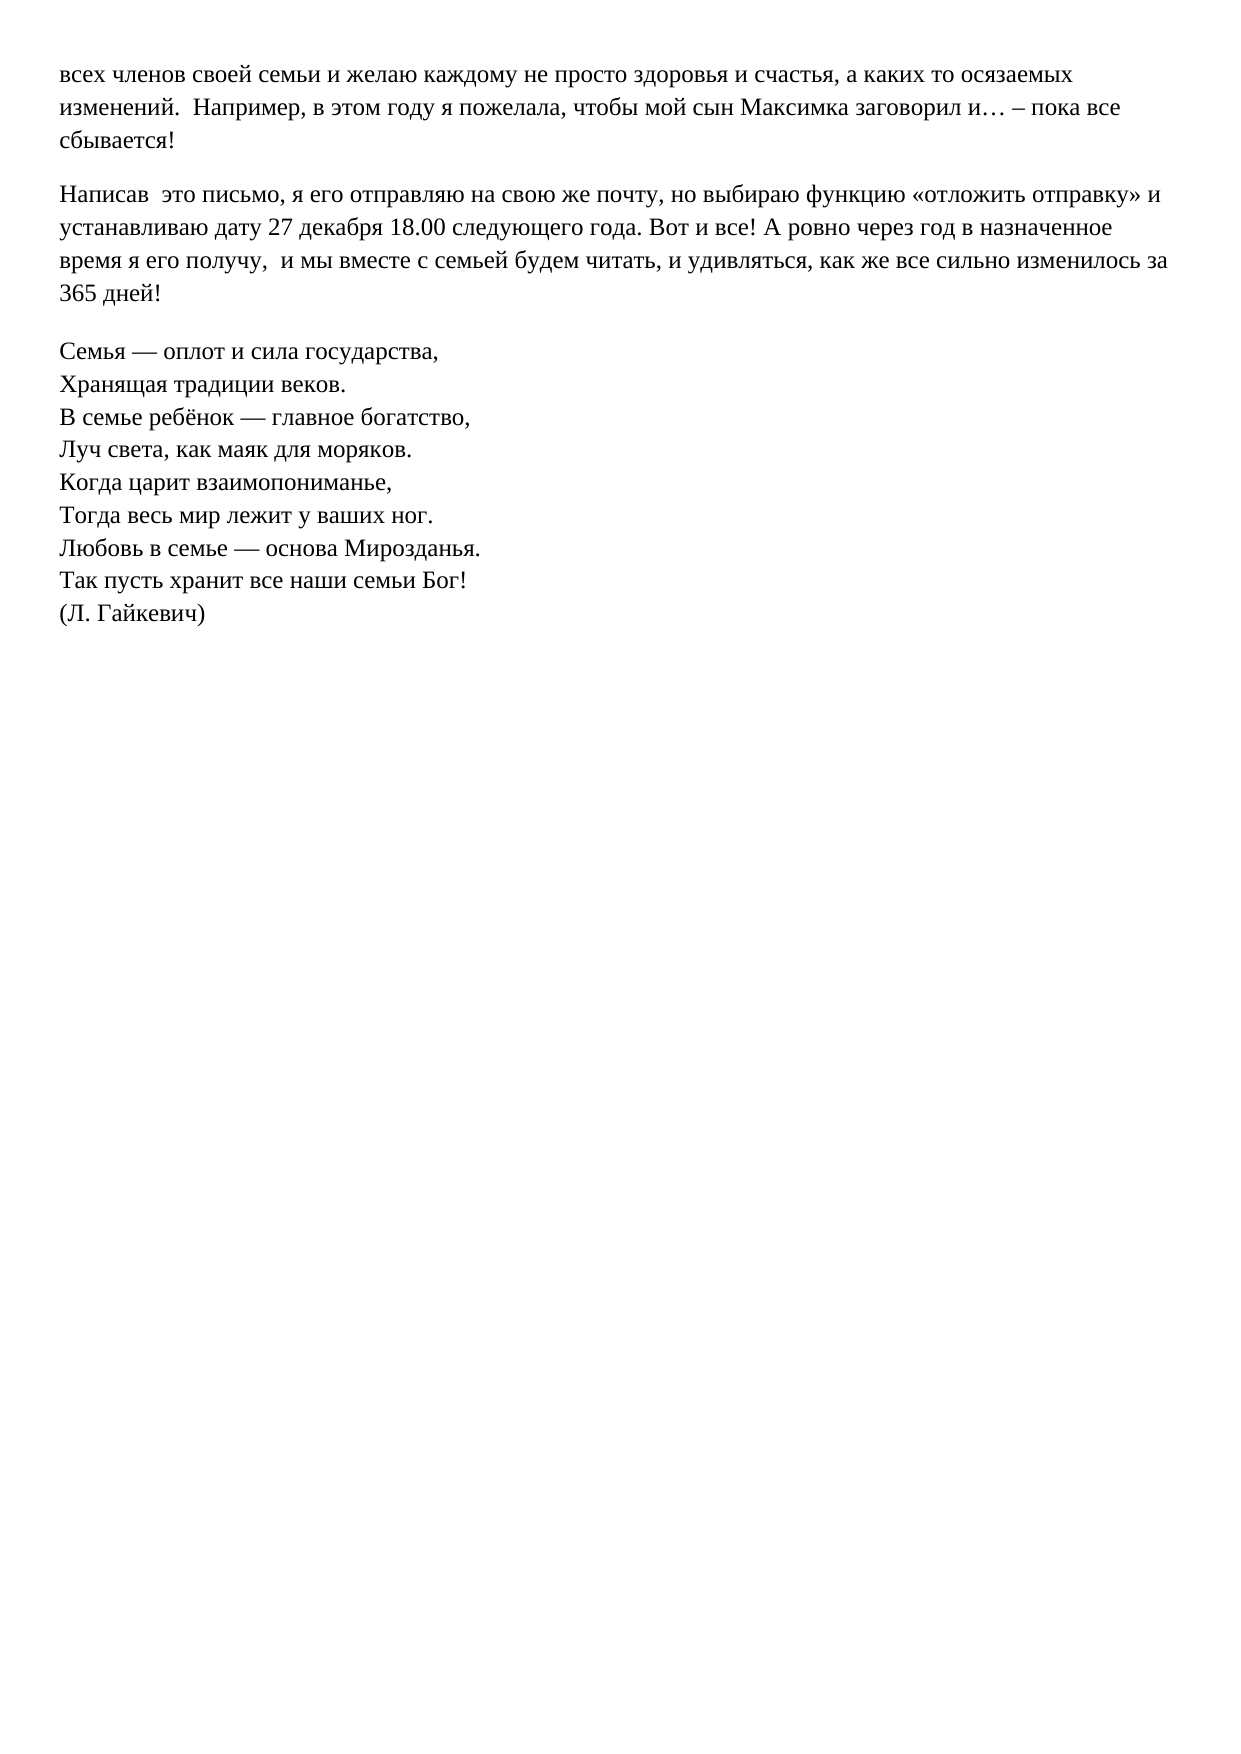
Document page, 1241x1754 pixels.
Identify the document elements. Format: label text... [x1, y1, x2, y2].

text Семья — оплот и сила государства, [59, 332, 1181, 365]
text Написав это письмо, я его отправляю на свою же почту, но выбираю функцию «отложить отправку» и устанавливаю дату 27 декабря 18.00 следующего года. Вот и все! А ровно через год в назначенное время я его получу, и мы вместе с семьей будем читать, и удивляться, как же все сильно изменилось за 365 дней! [59, 179, 1181, 307]
text Луч света, как маяк для моряков. [59, 430, 1181, 463]
text Тогда весь мир лежит у ваших ног. [59, 496, 1181, 529]
text Так пусть хранит все наши семьи Бог! [59, 562, 1181, 594]
text В семье ребёнок — главное богатство, [59, 397, 1181, 430]
text Когда царит взаимопониманье, [59, 463, 1181, 496]
text (Л. Гайкевич) [59, 594, 1181, 627]
text Хранящая традиции веков. [59, 365, 1181, 397]
text Любовь в семье — основа Мирозданья. [59, 529, 1181, 562]
